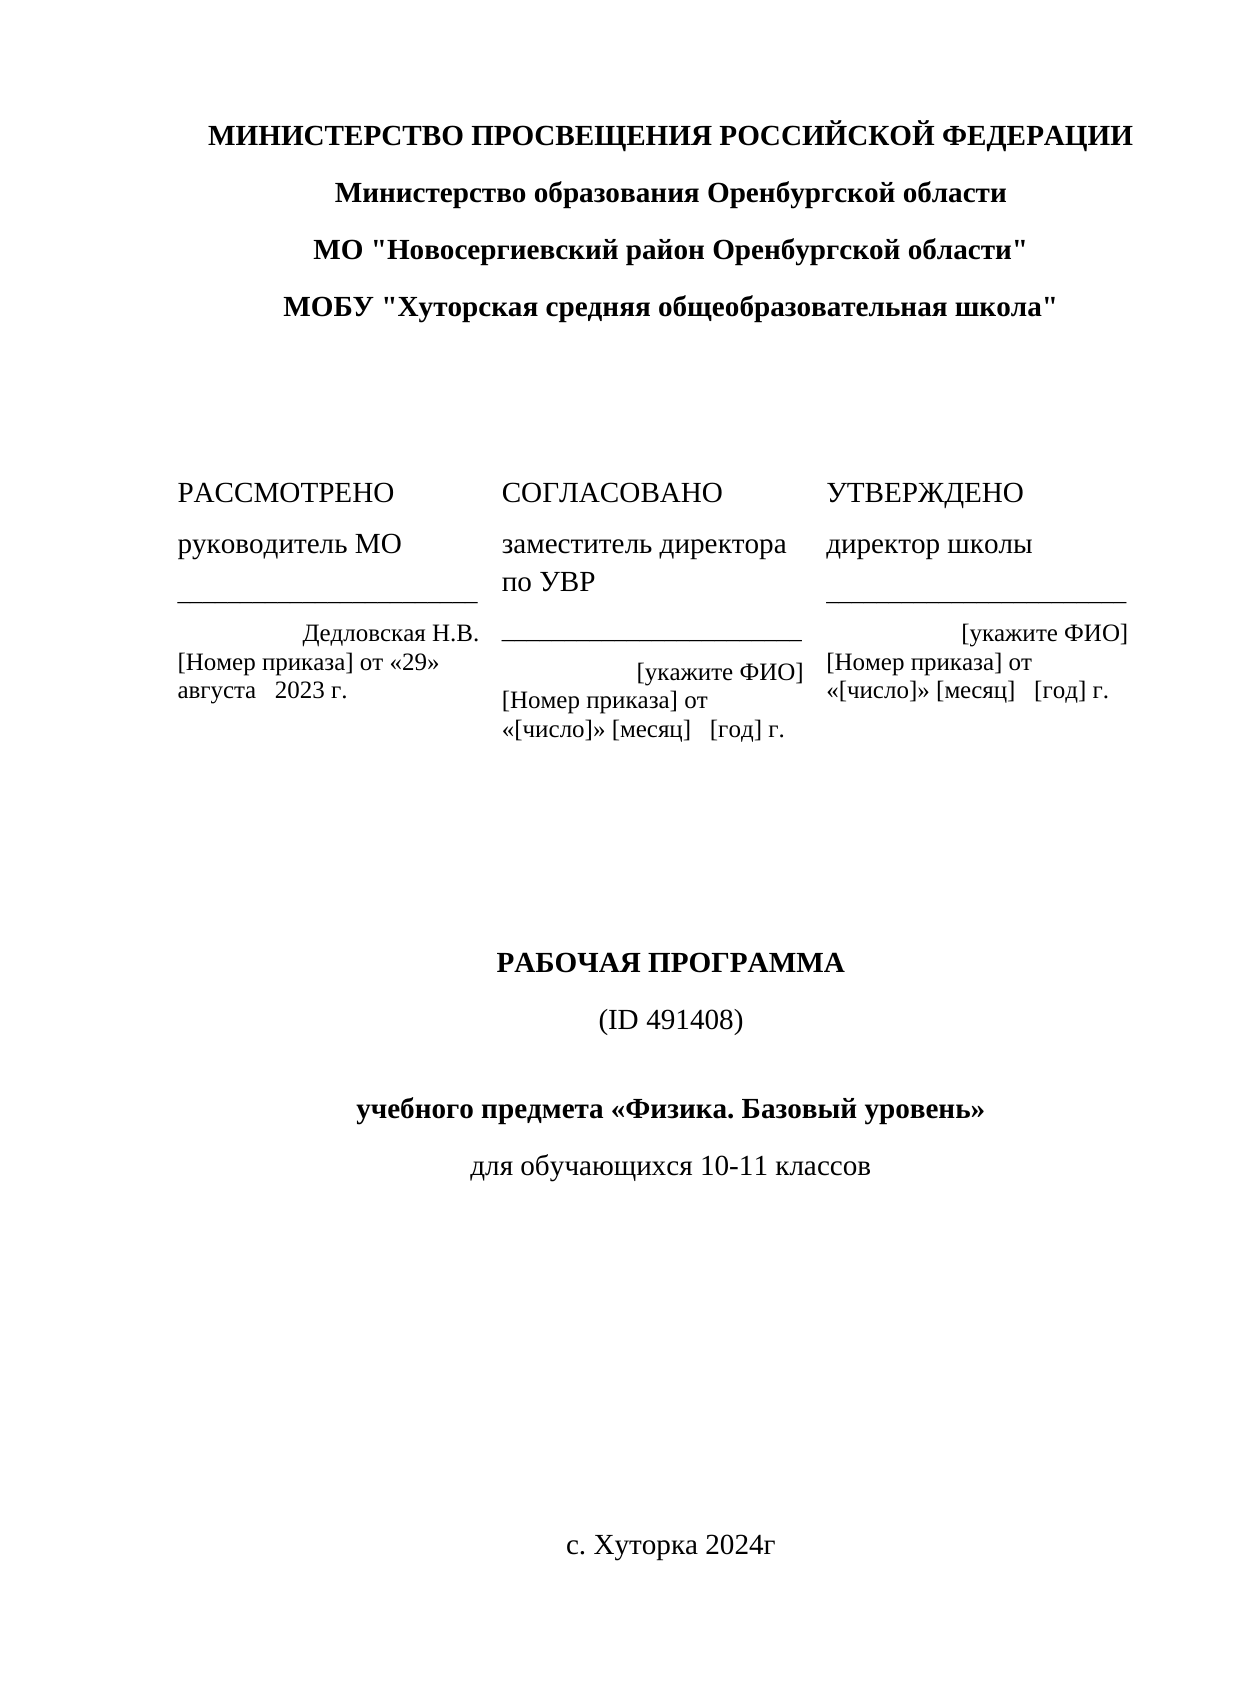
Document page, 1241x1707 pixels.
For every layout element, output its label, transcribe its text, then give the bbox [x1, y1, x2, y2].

text Министерство образования Оренбургской области [190, 175, 1152, 209]
table_header УТВЕРЖДЕНО директор школы ________________________ [укажите ФИО] [Номер приказа] от «[число]» [месяц] [год] г. [815, 475, 1139, 784]
text для обучающихся 10-11 классов [190, 1148, 1152, 1182]
text МО "Новосергиевский район Оренбургской области" [190, 232, 1152, 266]
table_header РАССМОТРЕНО руководитель МО ________________________ Дедловская Н.В. [Номер приказа] от «29» августа 2023 г. [166, 475, 490, 784]
text МИНИСТЕРСТВО ПРОСВЕЩЕНИЯ РОССИЙСКОЙ ФЕДЕРАЦИИ [190, 118, 1152, 152]
text с. Хуторка 2024г [190, 1527, 1152, 1561]
text МОБУ "Хуторская средняя общеобразовательная школа" [190, 289, 1152, 323]
text учебного предмета «Физика. Базовый уровень» [190, 1091, 1152, 1125]
text РАБОЧАЯ ПРОГРАММА [190, 945, 1152, 979]
table_header СОГЛАСОВАНО заместитель директора по УВР ________________________ [укажите ФИО] [Номер приказа] от «[число]» [месяц] [год] г. [490, 475, 815, 784]
text (ID 491408) [190, 1002, 1152, 1036]
